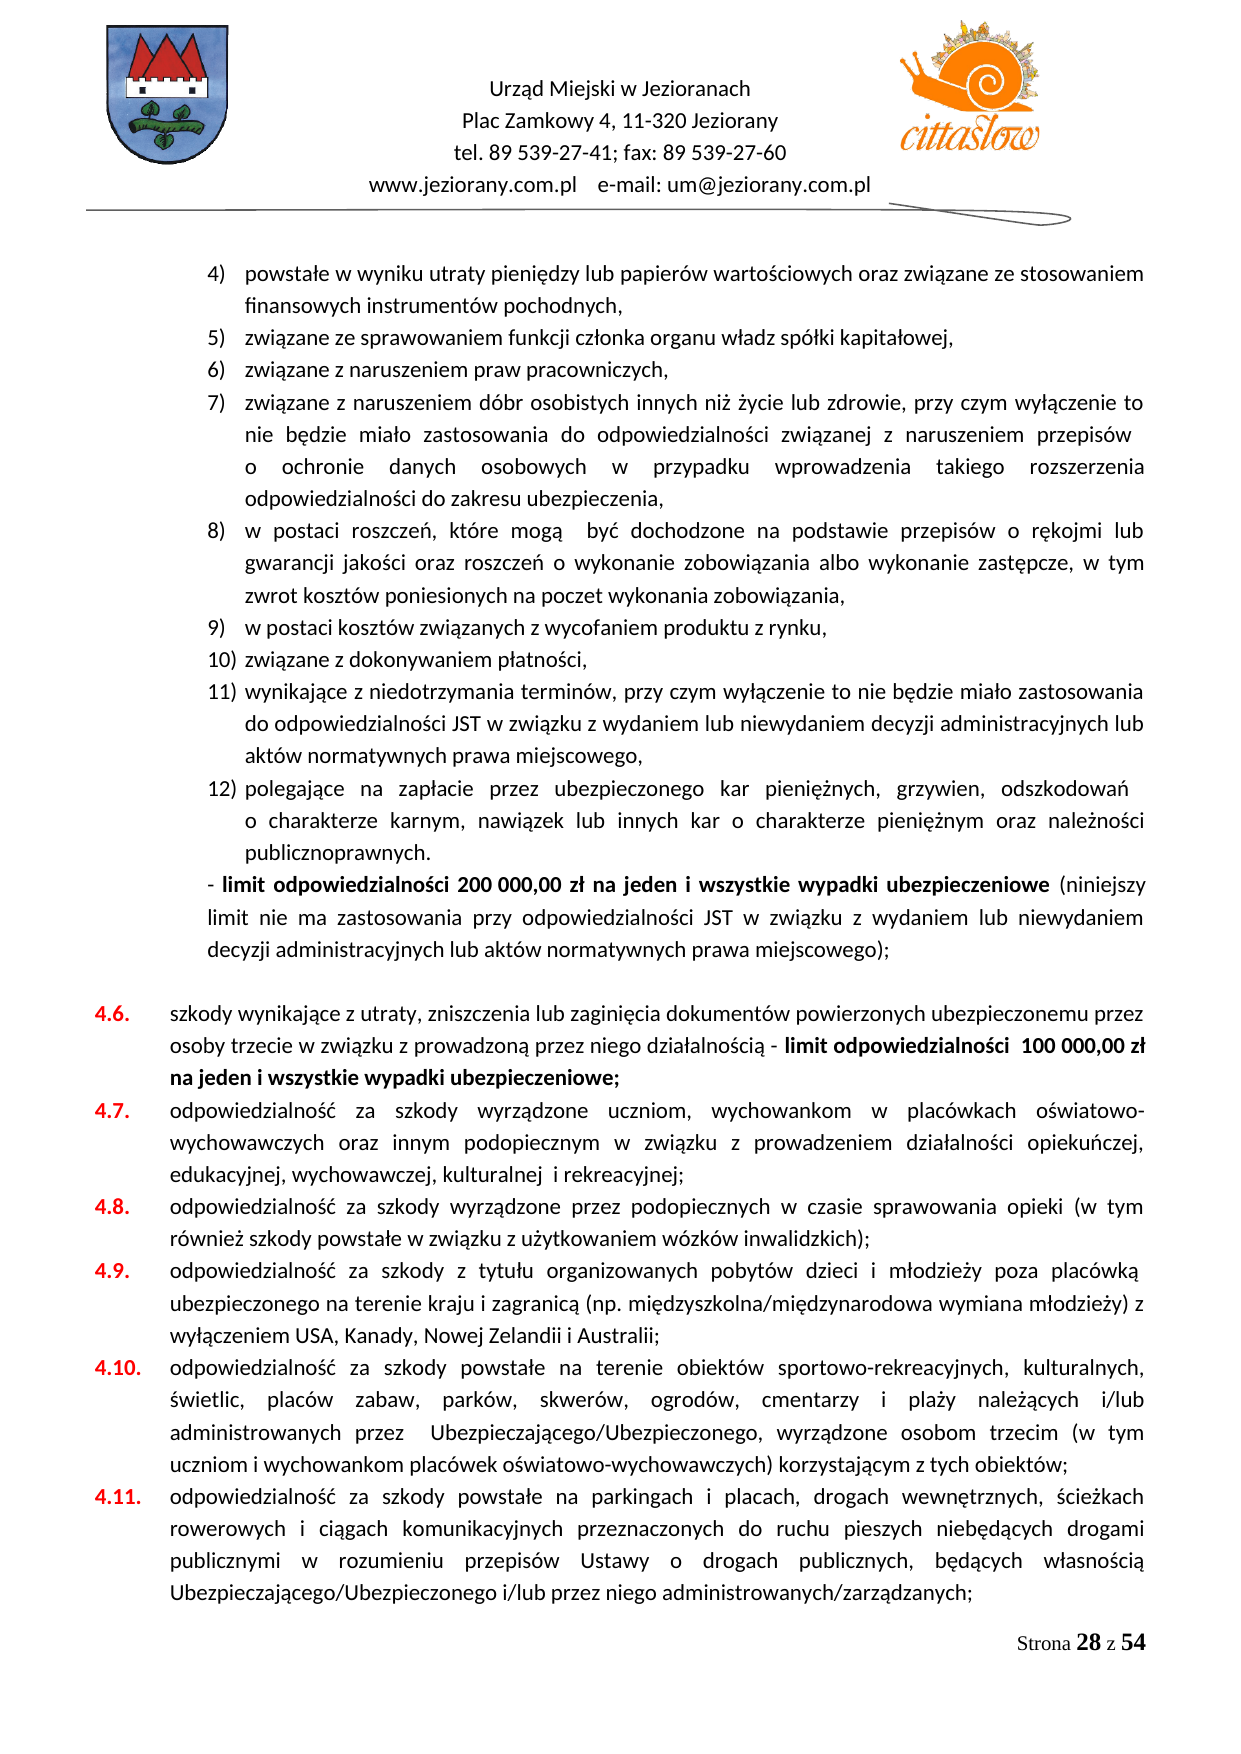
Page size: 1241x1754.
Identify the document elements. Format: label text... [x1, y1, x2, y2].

list odpowiedzialność za szkody wyrządzone uczniom, wychowankom w placówkach oświatowo-wychowawczych oraz innym podopiecznym w związku z prowadzeniem działalności opiekuńczej, edukacyjnej, wychowawczej, kulturalnej i rekreacyjnej; [94, 1096, 1146, 1188]
list odpowiedzialność za szkody z tytułu organizowanych pobytów dzieci i młodzieży poza placówką ubezpieczonego na terenie kraju i zagranicą (np. międzyszkolna/międzynarodowa wymiana młodzieży) z wyłączeniem USA, Kanady, Nowej Zelandii i Australii; [94, 1257, 1146, 1349]
list związane z naruszeniem dóbr osobistych innych niż życie lub zdrowie, przy czym wyłączenie to nie będzie miało zastosowania do odpowiedzialności związanej z naruszeniem przepisów o ochronie danych osobowych w przypadku wprowadzenia takiego rozszerzenia odpowiedzialności do zakresu ubezpieczenia, [207, 388, 1146, 512]
list powstałe w wyniku utraty pieniędzy lub papierów wartościowych oraz związane ze stosowaniem finansowych instrumentów pochodnych, [207, 259, 1146, 319]
list odpowiedzialność za szkody wyrządzone przez podopiecznych w czasie sprawowania opieki (w tym również szkody powstałe w związku z użytkowaniem wózków inwalidzkich); [94, 1192, 1146, 1252]
text - limit odpowiedzialności 200 000,00 zł na jeden i wszystkie wypadki ubezpieczeniowe (niniejszy limit nie ma zastosowania przy odpowiedzialności JST w związku z wydaniem lub niewydaniem decyzji administracyjnych lub aktów normatywnych prawa miejscowego); [207, 870, 1146, 963]
list związane z naruszeniem praw pracowniczych, [207, 355, 1146, 383]
picture [102, 25, 233, 167]
list wynikające z niedotrzymania terminów, przy czym wyłączenie to nie będzie miało zastosowania do odpowiedzialności JST w związku z wydaniem lub niewydaniem decyzji administracyjnych lub aktów normatywnych prawa miejscowego, [207, 677, 1146, 770]
list polegające na zapłacie przez ubezpieczonego kar pieniężnych, grzywien, odszkodowań o charakterze karnym, nawiązek lub innych kar o charakterze pieniężnym oraz należności publicznoprawnych. [207, 774, 1146, 866]
list w postaci kosztów związanych z wycofaniem produktu z rynku, [207, 613, 1146, 641]
picture [899, 20, 1040, 153]
list związane ze sprawowaniem funkcji członka organu władz spółki kapitałowej, [207, 323, 1146, 351]
list związane z dokonywaniem płatności, [207, 645, 1146, 673]
list szkody wynikające z utraty, zniszczenia lub zaginięcia dokumentów powierzonych ubezpieczonemu przez osoby trzecie w związku z prowadzoną przez niego działalnością - limit odpowiedzialności 100 000,00 zł na jeden i wszystkie wypadki ubezpieczeniowe; [94, 999, 1146, 1092]
list odpowiedzialność za szkody powstałe na parkingach i placach, drogach wewnętrznych, ścieżkach rowerowych i ciągach komunikacyjnych przeznaczonych do ruchu pieszych niebędących drogami publicznymi w rozumieniu przepisów Ustawy o drogach publicznych, będących własnością Ubezpieczającego/Ubezpieczonego i/lub przez niego administrowanych/zarządzanych; [94, 1482, 1146, 1607]
list odpowiedzialność za szkody powstałe na terenie obiektów sportowo-rekreacyjnych, kulturalnych, świetlic, placów zabaw, parków, skwerów, ogrodów, cmentarzy i plaży należących i/lub administrowanych przez Ubezpieczającego/Ubezpieczonego, wyrządzone osobom trzecim (w tym uczniom i wychowankom placówek oświatowo-wychowawczych) korzystającym z tych obiektów; [94, 1353, 1146, 1478]
list w postaci roszczeń, które mogą być dochodzone na podstawie przepisów o rękojmi lub gwarancji jakości oraz roszczeń o wykonanie zobowiązania albo wykonanie zastępcze, w tym zwrot kosztów poniesionych na poczet wykonania zobowiązania, [207, 516, 1146, 609]
